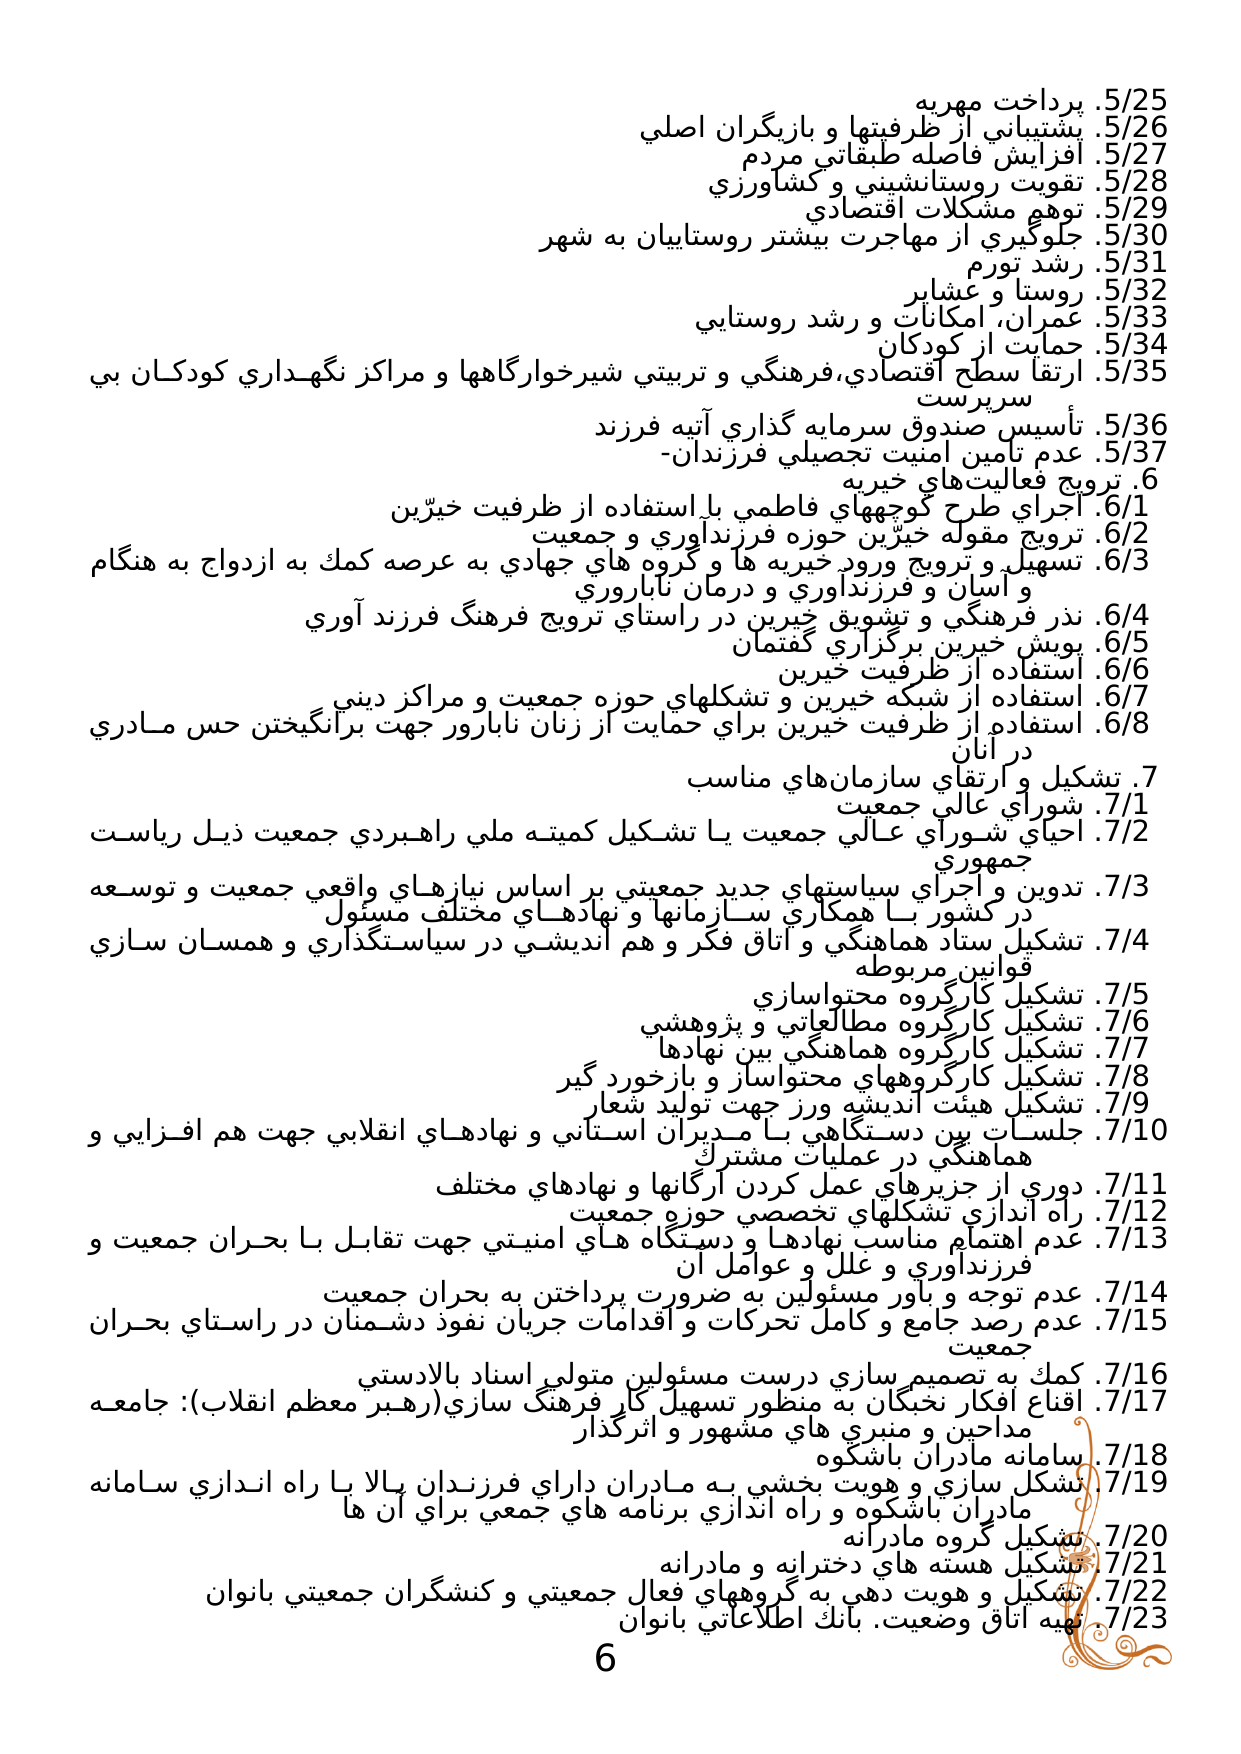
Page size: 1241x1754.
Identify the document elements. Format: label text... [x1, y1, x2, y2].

list روستا و عشاير [89, 278, 1084, 305]
list پشتيباني از ظرفيتها و بازيگران اصلي [89, 116, 770, 143]
list دوري از جزيرهاي عمل كردن ارگانها و نهادهاي مختلف [655, 1173, 795, 1200]
list سامانه مادران باشكوه [838, 1444, 1084, 1471]
list راه اندازي تشكلهاي تخصصي حوزه جمعيت [89, 1200, 882, 1227]
list تشكيل كارگروه هماهنگي بين نهادها [89, 1037, 707, 1064]
list اقناع افکار نخبگان به منظور تسهيل کار فرهنگ سازي(رهبر معظم انقلاب): جامعه مداحين و منبري هاي مشهور و اثرگذار [89, 1389, 1084, 1444]
list جلوگيري از مهاجرت بيشتر روستاييان به شهر [906, 224, 1037, 251]
list استفاده از شبکه خيرين و تشکلهاي حوزه جمعيت و مراکز ديني [706, 685, 1084, 712]
list عدم توجه و باور مسئولين به ضرورت پرداختن به بحران جمعيت [789, 1281, 1084, 1308]
list تشكيل گروه مادرانه [89, 1525, 990, 1552]
list تشكيل و هويت دهي به گروههاي فعال جمعيتي و كنشگران جمعيتي بانوان [89, 1579, 441, 1606]
list استفاده از ظرفيت خيرين [89, 658, 931, 685]
list افزايش فاصله طبقاتي مردم [89, 143, 1084, 170]
list تشكيل كارگروه هماهنگي بين نهادها [933, 1037, 1084, 1064]
list عدم رصد جامع و كامل تحركات و اقدامات جريان نفوذ دشمنان در راستاي بحران جمعيت [89, 1308, 1084, 1362]
list نذر فرهنگي و تشويق خيرين در راستاي ترويج فرهنگ فرزند آوري [89, 603, 1084, 631]
list كمك به تصميم سازي درست مسئولين متولي اسناد بالادستي [545, 1362, 659, 1389]
list تشكيل كارگروه هماهنگي بين نهادها [699, 1037, 952, 1064]
list كمك به تصميم سازي درست مسئولين متولي اسناد بالادستي [89, 1362, 570, 1389]
list حمايت از كودكان [943, 332, 1084, 359]
list پويش خيرين برگزاري گفتمان [89, 631, 895, 658]
list حمايت از كودكان [89, 332, 961, 359]
list سامانه مادران باشكوه [89, 1444, 855, 1471]
list ترويج مقوله خيرّين حوزه فرزندآوري و جمعيت [89, 522, 1084, 549]
list تشكيل كارگروههاي محتواساز و بازخورد گير [565, 1064, 886, 1091]
list تشكيل هسته هاي دخترانه و مادرانه [89, 1552, 1084, 1579]
list تشكيل كارگروه محتواسازي [89, 983, 953, 1010]
list استفاده از ظرفيت خيرين براي حمايت از زنان نابارور جهت برانگيختن حس مادري در آنان [89, 712, 1084, 766]
list توهم مشكلات اقتصادي [89, 197, 1084, 224]
list تشكيل ستاد هماهنگي و اتاق فكر و هم انديشي در سياستگذاري و همسان سازي قوانين مربوطه [89, 929, 1084, 983]
list احياي شوراي عالي جمعيت يا تشكيل كميته ملي راهبردي جمعيت ذيل رياست جمهوري [89, 820, 1084, 874]
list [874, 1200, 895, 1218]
list ترويج فعاليت‌هاي خيريه [89, 468, 1122, 495]
list تقويت روستانشيني و كشاورزي [89, 170, 1084, 197]
list رشد تورم [89, 251, 1084, 278]
list تشكيل هيئت انديشه ورز جهت توليد شعار [89, 1091, 1084, 1118]
list عدم توجه و باور مسئولين به ضرورت پرداختن به بحران جمعيت [89, 1281, 809, 1308]
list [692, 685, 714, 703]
list كمك به تصميم سازي درست مسئولين متولي اسناد بالادستي [641, 1362, 1084, 1389]
list تشكيل كارگروه مطالعاتي و پژوهشي [89, 1010, 952, 1037]
list دوري از جزيرهاي عمل كردن ارگانها و نهادهاي مختلف [89, 1173, 600, 1200]
list تشكيل كارگروههاي محتواساز و بازخورد گير [935, 1064, 1084, 1091]
list عدم تامين امنيت تجصيلي فرزندان- [89, 441, 1084, 468]
list جلوگيري از مهاجرت بيشتر روستاييان به شهر [89, 224, 914, 251]
list تشكيل كارگروه مطالعاتي و پژوهشي [933, 1010, 1084, 1037]
list تسهيل و ترويج ورود خيريه ها و گروه هاي جهادي به عرصه كمك به ازدواج به هنگام و آسان و فرزندآوري و درمان ناباروري [89, 549, 1084, 603]
list دوري از جزيرهاي عمل كردن ارگانها و نهادهاي مختلف [775, 1173, 1084, 1200]
list پشتيباني از ظرفيتها و بازيگران اصلي [908, 116, 1084, 143]
list استفاده از شبکه خيرين و تشکلهاي حوزه جمعيت و مراکز ديني [401, 685, 700, 712]
list تشكيل و هويت دهي به گروههاي فعال جمعيتي و كنشگران جمعيتي بانوان [776, 1579, 1084, 1606]
list استفاده از ظرفيت خيرين [917, 658, 1084, 685]
list پشتيباني از ظرفيتها و بازيگران اصلي [750, 116, 861, 143]
list پرداخت مهريه [89, 89, 1084, 116]
list تشكيل و ارتقاي سازمان‌هاي مناسب [89, 766, 1122, 793]
list جلسات بين دستگاهي با مديران استاني و نهادهاي انقلابي جهت هم افزايي و هماهنگي در عمليات مشترك [89, 1118, 1084, 1173]
list عمران، امكانات و رشد روستايي [89, 305, 1084, 332]
list ارتقا سطح اقتصادي،فرهنگي و تربيتي شيرخوارگاه­ها و مراكز نگهداري كودكان بي سرپرست [89, 359, 1084, 414]
list تدوين و اجراي سياستهاي جديد جمعيتي بر اساس نيازهاي واقعي جمعيت و توسعه در كشور بــا همكاري ســازمانها و نهادهــاي مختلف مسئول [89, 874, 1084, 929]
list شوراي عالي جمعيت [89, 793, 1084, 820]
list اجراي طرح كوچههاي فاطمي با استفاده از ظرفيت خيرّين [529, 495, 864, 522]
list تهيه اتاق وضعيت. بانك اطلاعاتي بانوان [89, 1606, 1084, 1633]
list تشكل سازي و هويت بخشي به مادران داراي فرزندان بالا با راه اندازي سامانه مادران باشكوه و راه اندازي برنامه هاي جمعي براي آن ها [89, 1471, 1084, 1525]
list راه اندازي تشكلهاي تخصصي حوزه جمعيت [888, 1200, 1084, 1227]
list تشكيل كارگروه محتواسازي [933, 983, 1084, 1010]
list تشكيل كارگروههاي محتواساز و بازخورد گير [89, 1064, 594, 1091]
list پويش خيرين برگزاري گفتمان [876, 631, 1084, 658]
list استفاده از شبکه خيرين و تشکلهاي حوزه جمعيت و مراکز ديني [89, 685, 421, 712]
list اجراي طرح كوچههاي فاطمي با استفاده از ظرفيت خيرّين [89, 495, 543, 522]
list تشكيل گروه مادرانه [970, 1525, 1084, 1552]
list اجراي طرح كوچههاي فاطمي با استفاده از ظرفيت خيرّين [968, 495, 1084, 522]
list تشكيل و هويت دهي به گروههاي فعال جمعيتي و كنشگران جمعيتي بانوان [421, 1579, 728, 1606]
list عدم اهتمام مناسب نهادها و دستگاه هاي امنيتي جهت تقابل با بحران جمعيت و فرزندآوري و علل و عوامل آن [89, 1227, 1084, 1281]
list تأسيس صندوق سرمايه گذاري آتيه فرزند [89, 414, 1084, 441]
